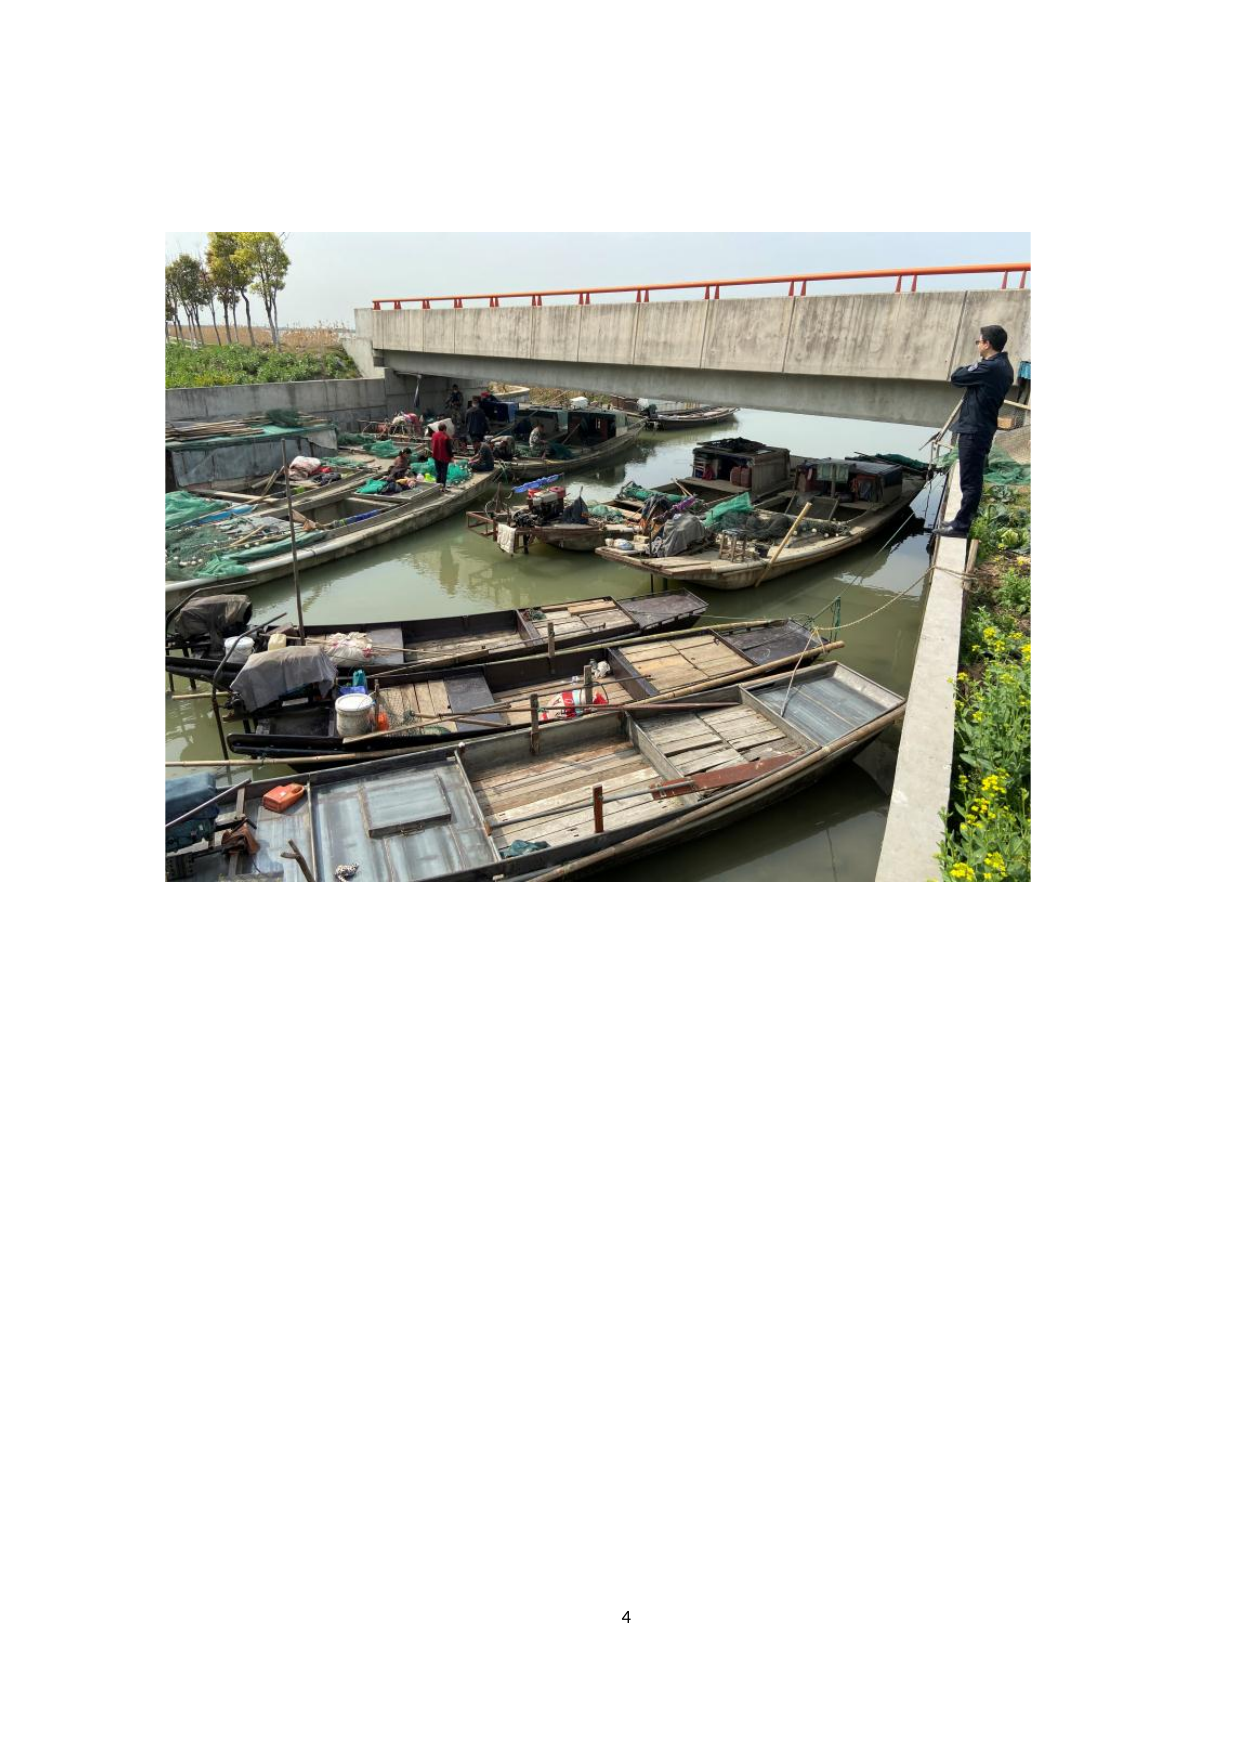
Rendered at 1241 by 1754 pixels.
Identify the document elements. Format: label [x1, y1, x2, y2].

picture [165, 232, 1031, 882]
